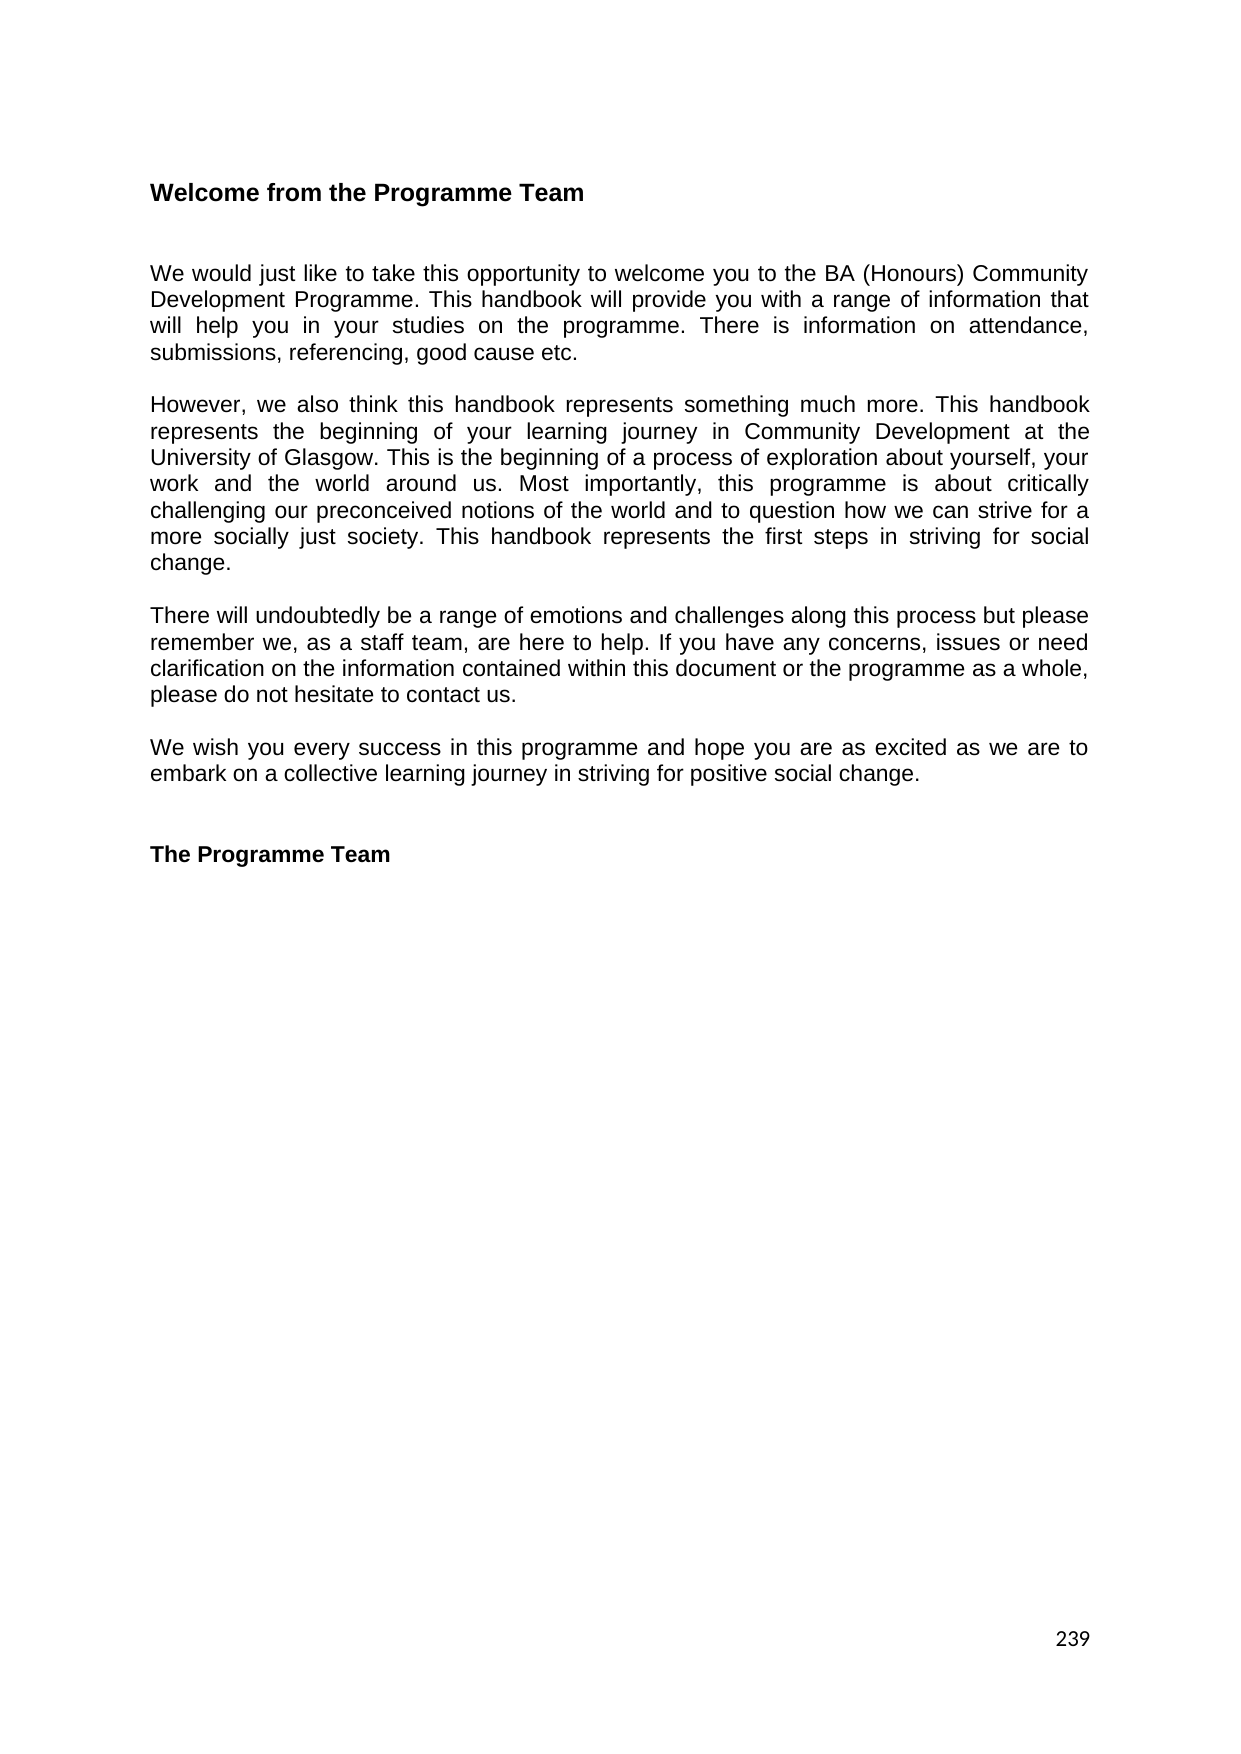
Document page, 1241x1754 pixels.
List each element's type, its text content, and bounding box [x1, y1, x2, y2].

text We would just like to take this opportunity to welcome you to the BA (Honours) Community Development Programme. This handbook will provide you with a range of information that will help you in your studies on the programme. There is information on attendance, submissions, referencing, good cause etc. [150, 259, 1090, 365]
text However, we also think this handbook represents something much more. This handbook represents the beginning of your learning journey in Community Development at the University of Glasgow. This is the beginning of a process of exploration about yourself, your work and the world around us. Most importantly, this programme is about critically challenging our preconceived notions of the world and to question how we can strive for a more socially just society. This handbook represents the first steps in striving for social change. [150, 391, 1090, 576]
text The Programme Team [150, 841, 1090, 867]
text There will undoubtedly be a range of emotions and challenges along this process but please remember we, as a staff team, are here to help. If you have any concerns, issues or need clarification on the information contained within this document or the programme as a whole, please do not hesitate to contact us. [150, 602, 1090, 707]
text We wish you every success in this programme and hope you are as excited as we are to embark on a collective learning journey in striving for positive social change. [150, 734, 1090, 787]
text Welcome from the Programme Team [150, 178, 1090, 207]
